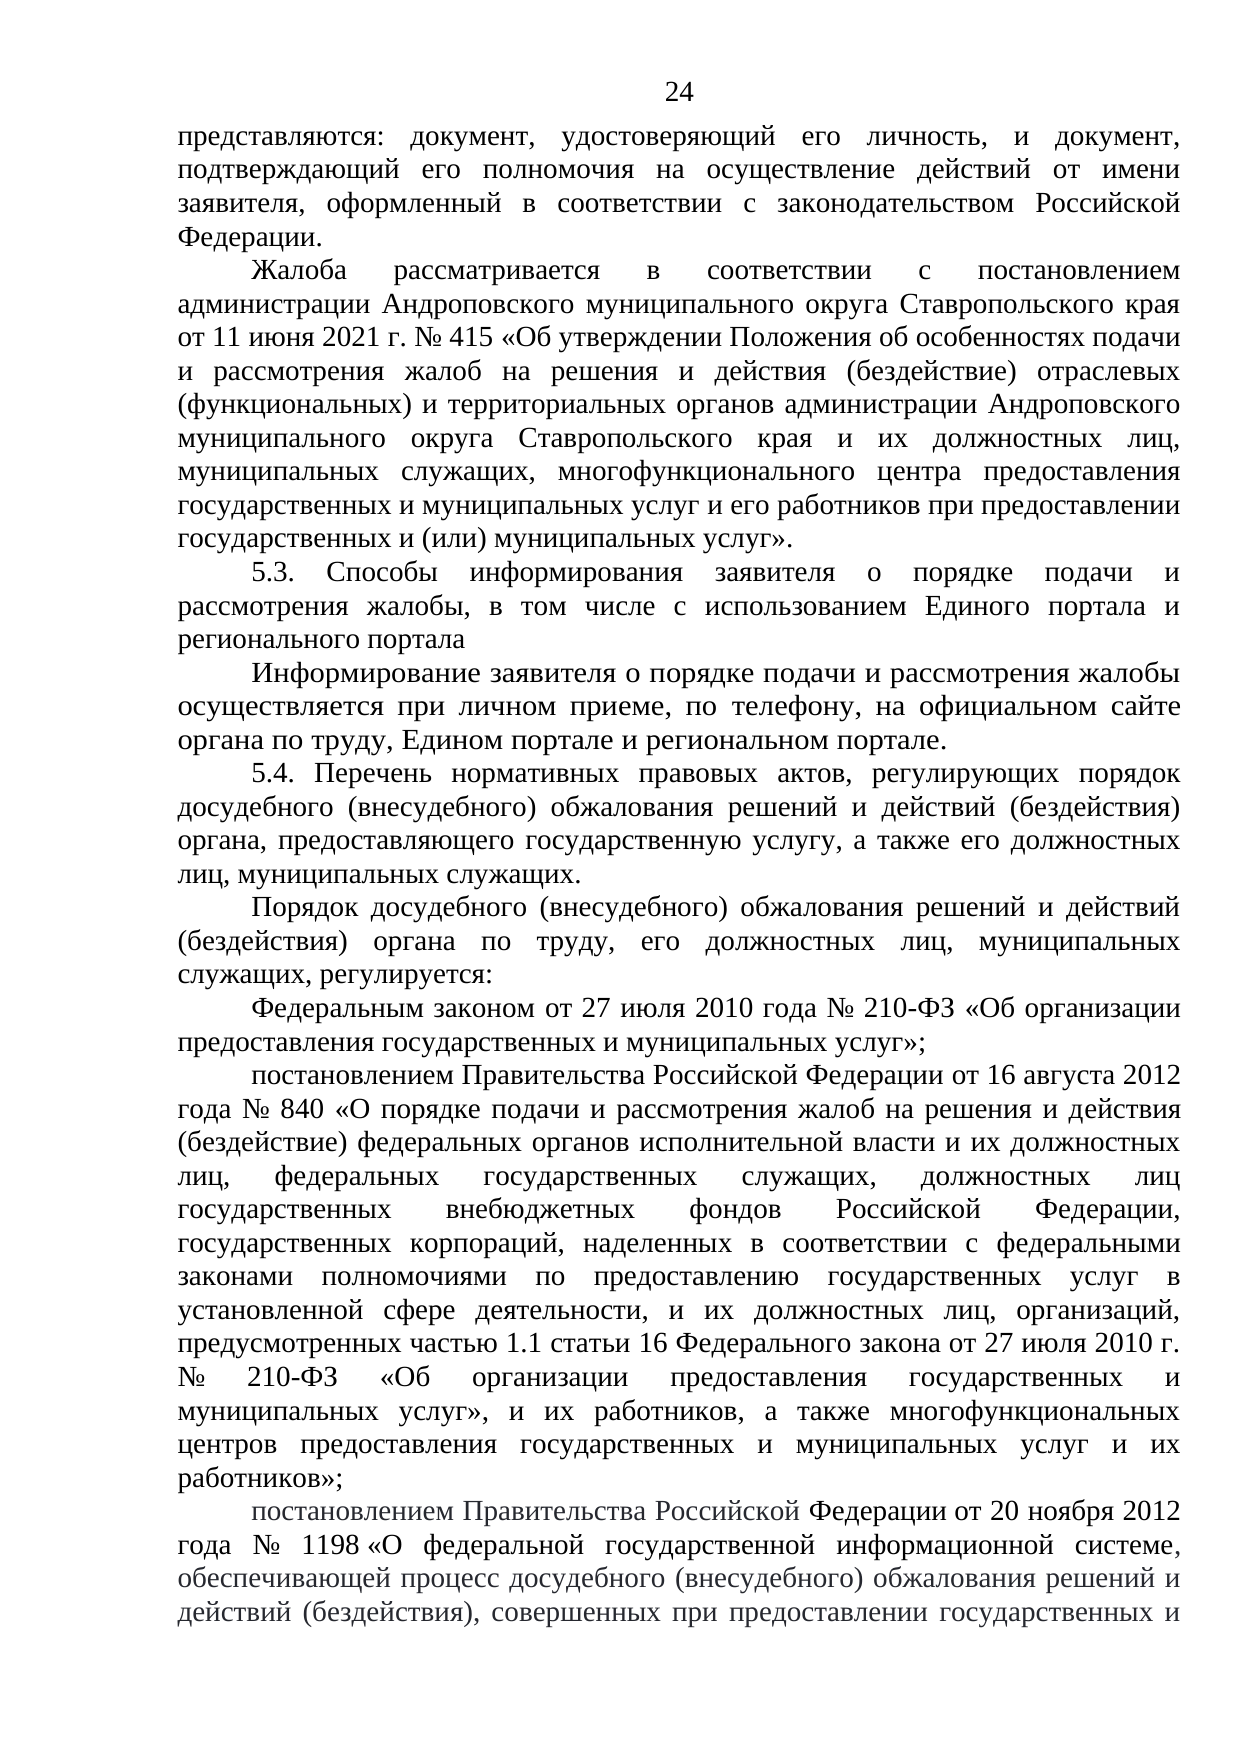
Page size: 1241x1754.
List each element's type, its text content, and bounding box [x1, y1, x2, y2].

text Федеральным законом от 27 июля 2010 года № 210-ФЗ «Об организации предоставления государственных и муниципальных услуг»; [177, 990, 1181, 1057]
text Порядок досудебного (внесудебного) обжалования решений и действий (бездействия) органа по труду, его должностных лиц, муниципальных служащих, регулируется: [177, 889, 1181, 990]
text Жалоба рассматривается в соответствии с постановлением администрации Андроповского муниципального округа Ставропольского края от 11 июня 2021 г. № 415 «Об утверждении Положения об особенностях подачи и рассмотрения жалоб на решения и действия (бездействие) отраслевых (функциональных) и территориальных органов администрации Андроповского муниципального округа Ставропольского края и их должностных лиц, муниципальных служащих, многофункционального центра предоставления государственных и муниципальных услуг и его работников при предоставлении государственных и (или) муниципальных услуг». [177, 252, 1181, 554]
text 5.3. Способы информирования заявителя о порядке подачи и рассмотрения жалобы, в том числе с использованием Единого портала и регионального портала [177, 554, 1181, 655]
text Информирование заявителя о порядке подачи и рассмотрения жалобы осуществляется при личном приеме, по телефону, на официальном сайте органа по труду, Едином портале и региональном портале. [177, 655, 1181, 755]
text 5.4. Перечень нормативных правовых актов, регулирующих порядок досудебного (внесудебного) обжалования решений и действий (бездействия) органа, предоставляющего государственную услугу, а также его должностных лиц, муниципальных служащих. [177, 755, 1181, 889]
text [177, 1493, 1181, 1627]
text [177, 118, 1181, 252]
text постановлением Правительства Российской Федерации от 16 августа 2012 года № 840 «О порядке подачи и рассмотрения жалоб на решения и действия (бездействие) федеральных органов исполнительной власти и их должностных лиц, федеральных государственных служащих, должностных лиц государственных внебюджетных фондов Российской Федерации, государственных корпораций, наделенных в соответствии с федеральными законами полномочиями по предоставлению государственных услуг в установленной сфере деятельности, и их должностных лиц, организаций, предусмотренных частью 1.1 статьи 16 Федерального закона от 27 июля 2010 г. № 210-ФЗ «Об организации предоставления государственных и муниципальных услуг», и их работников, а также многофункциональных центров предоставления государственных и муниципальных услуг и их работников»; [177, 1057, 1181, 1493]
